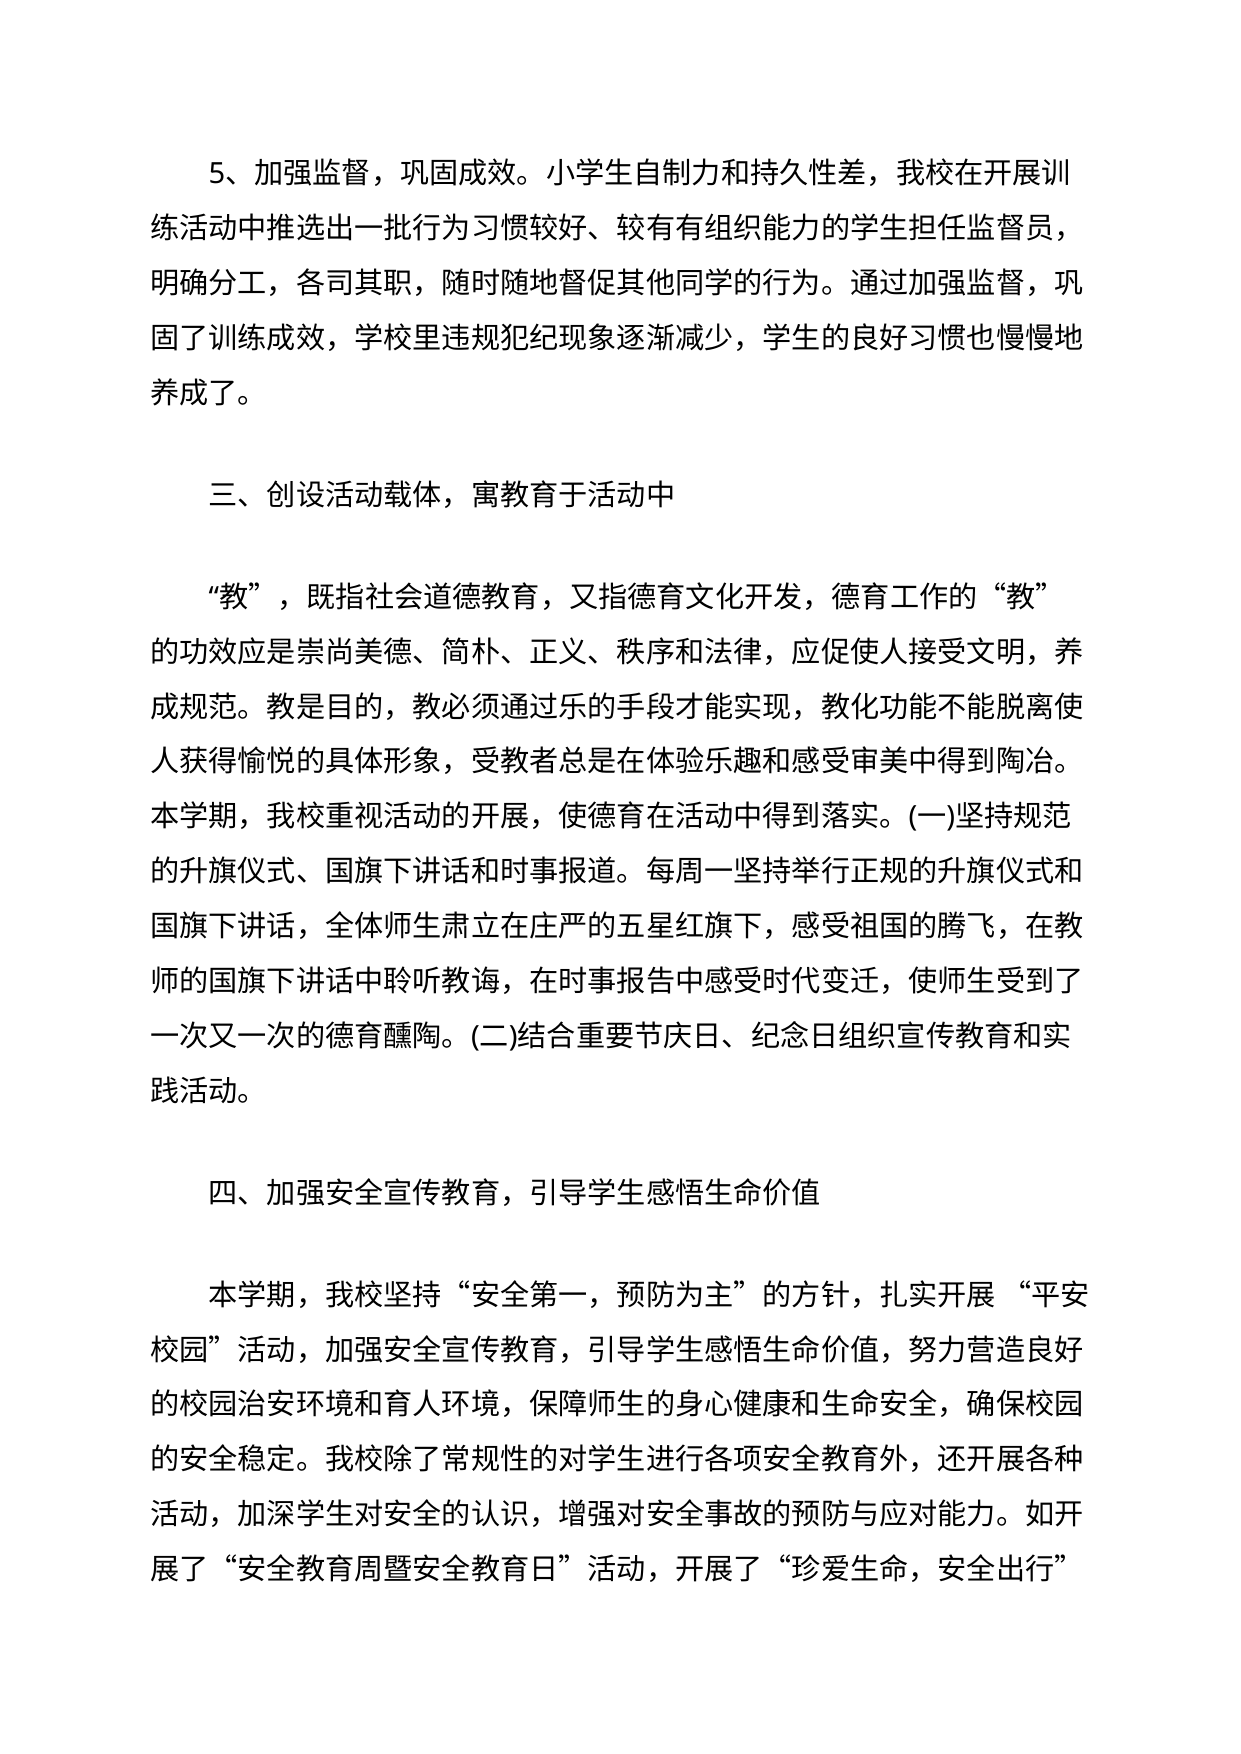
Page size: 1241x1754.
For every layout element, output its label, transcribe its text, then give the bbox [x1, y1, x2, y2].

text “教”，既指社会道德教育，又指德育文化开发，德育工作的“教”的功效应是崇尚美德、简朴、正义、秩序和法律，应促使人接受文明，养成规范。教是目的，教必须通过乐的手段才能实现，教化功能不能脱离使人获得愉悦的具体形象，受教者总是在体验乐趣和感受审美中得到陶冶。本学期，我校重视活动的开展，使德育在活动中得到落实。(一)坚持规范的升旗仪式、国旗下讲话和时事报道。每周一坚持举行正规的升旗仪式和国旗下讲话，全体师生肃立在庄严的五星红旗下，感受祖国的腾飞，在教师的国旗下讲话中聆听教诲，在时事报告中感受时代变迁，使师生受到了一次又一次的德育醺陶。(二)结合重要节庆日、纪念日组织宣传教育和实践活动。 [150, 573, 1090, 1110]
text 四、加强安全宣传教育，引导学生感悟生命价值 [150, 1169, 1090, 1212]
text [150, 1271, 1090, 1588]
text 三、创设活动载体，寓教育于活动中 [150, 471, 1090, 514]
text 5、加强监督，巩固成效。小学生自制力和持久性差，我校在开展训练活动中推选出一批行为习惯较好、较有有组织能力的学生担任监督员，明确分工，各司其职，随时随地督促其他同学的行为。通过加强监督，巩固了训练成效，学校里违规犯纪现象逐渐减少，学生的良好习惯也慢慢地养成了。 [150, 150, 1090, 412]
